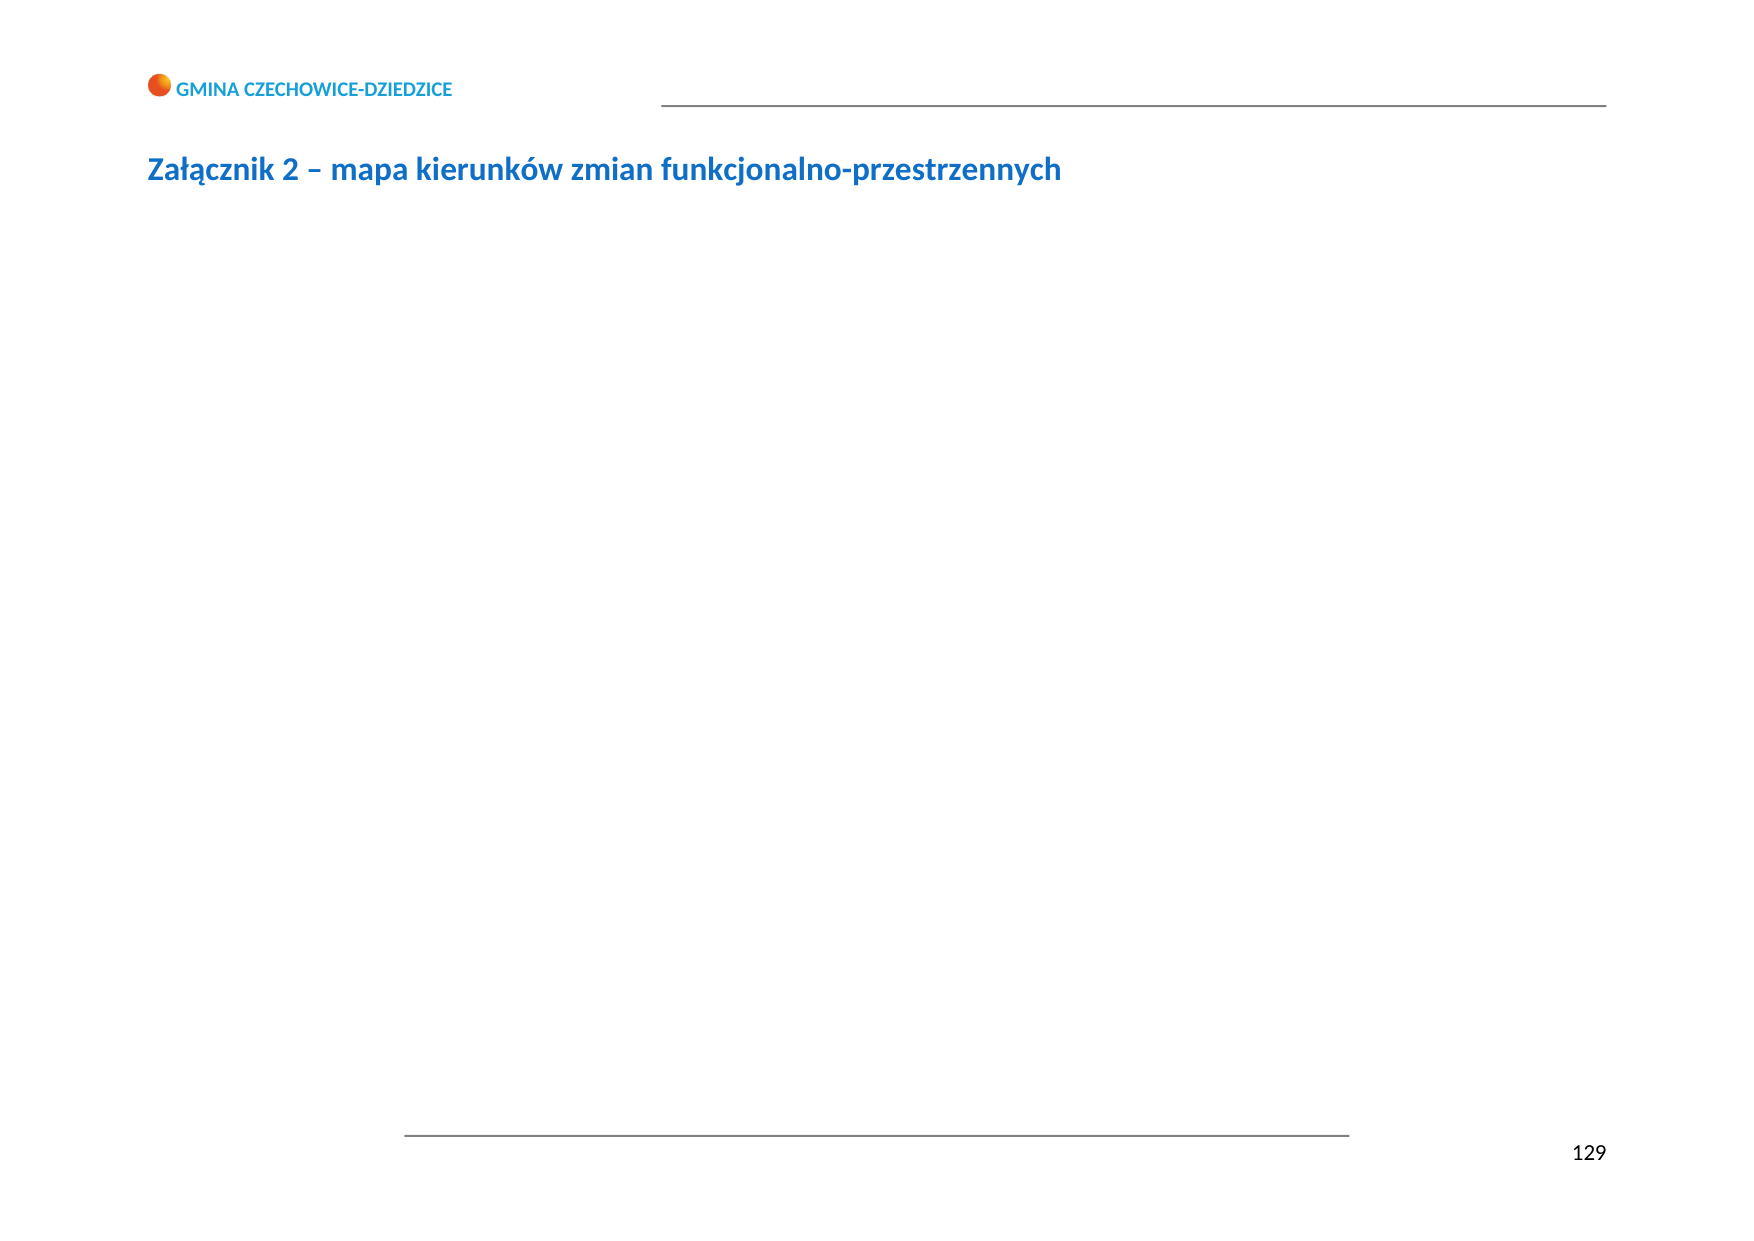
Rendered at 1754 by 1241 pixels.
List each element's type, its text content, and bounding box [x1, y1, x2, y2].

subtitle Załącznik 2 – mapa kierunków zmian funkcjonalno-przestrzennych [148, 148, 1606, 188]
picture [147, 73, 172, 97]
